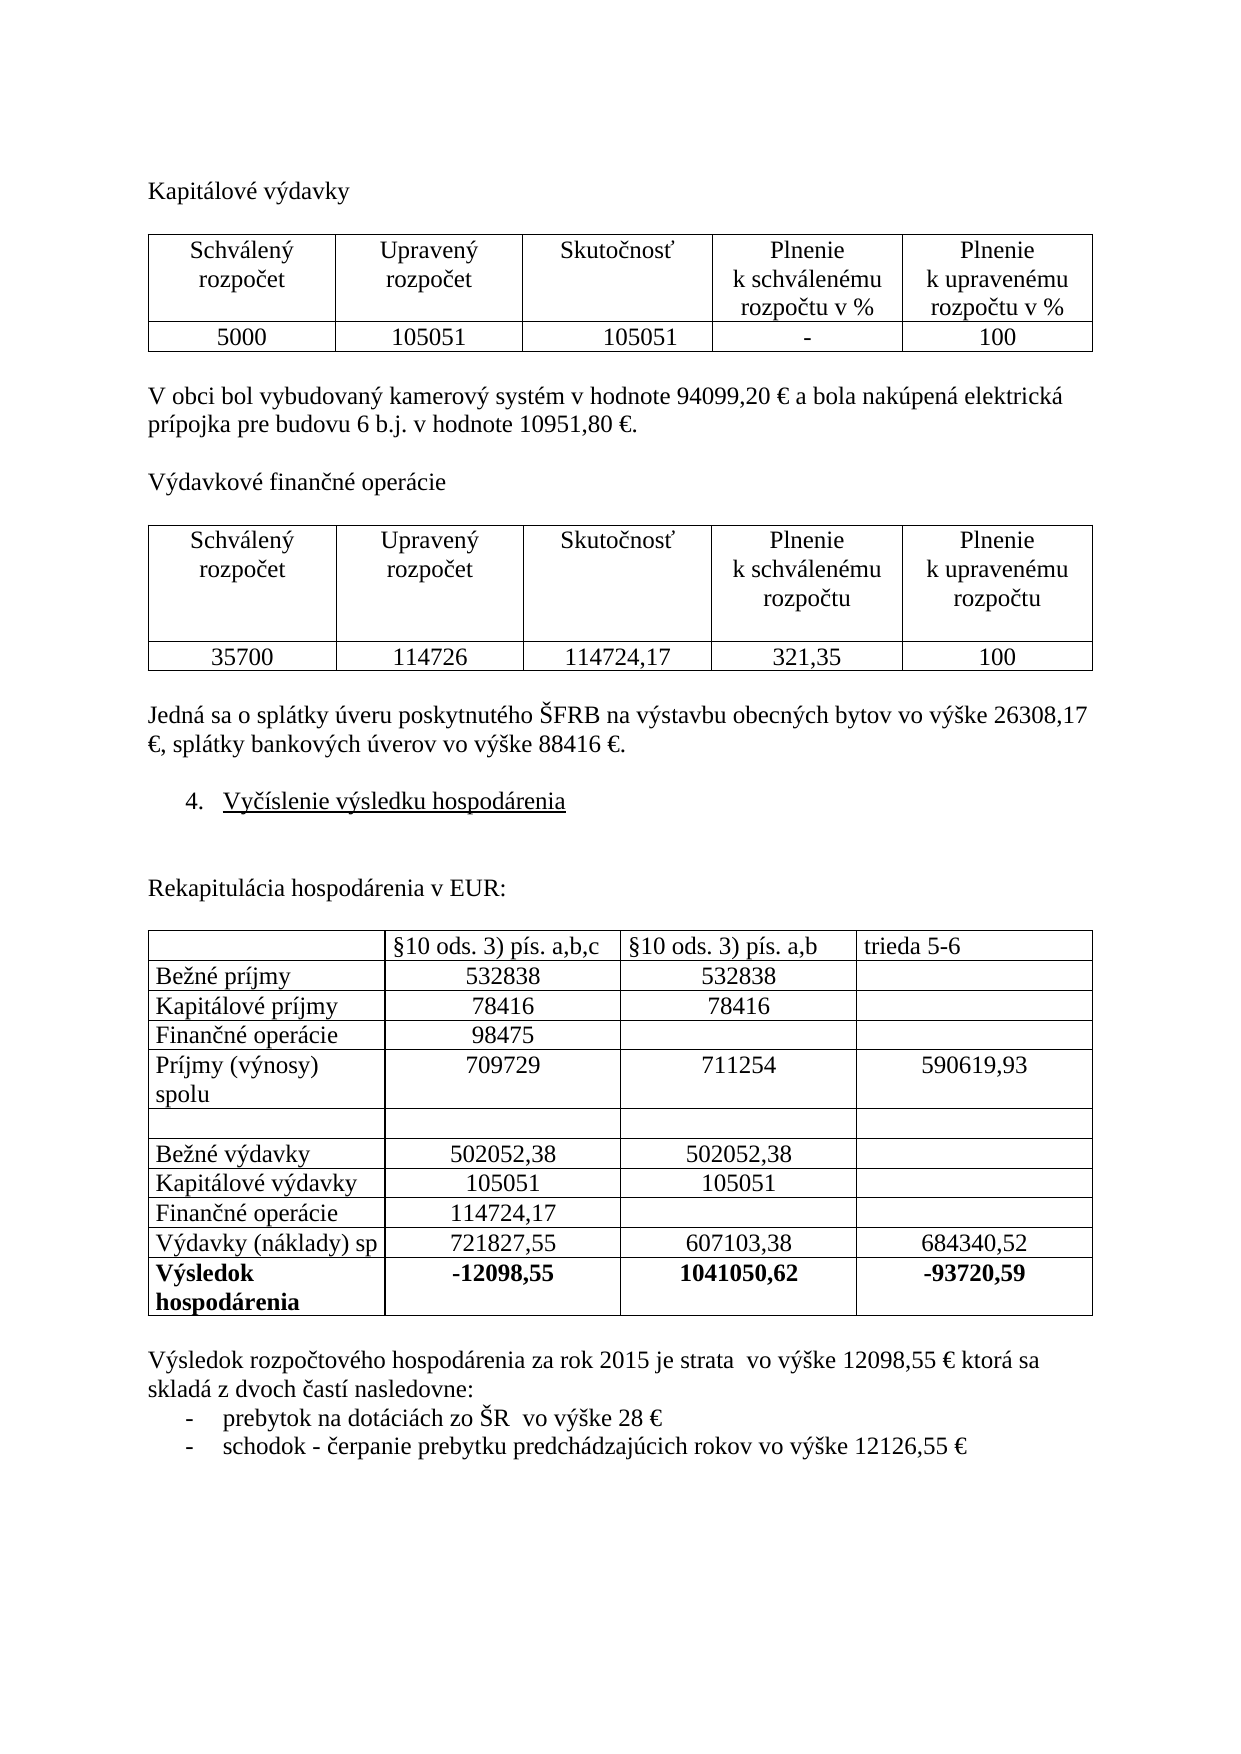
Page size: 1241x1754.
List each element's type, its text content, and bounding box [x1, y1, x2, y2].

table_cell [857, 1198, 1092, 1227]
table_cell 105051 [523, 322, 712, 351]
table_cell 709729 [386, 1050, 620, 1108]
table_cell Kapitálové výdavky [149, 1169, 384, 1197]
table_cell 114724,17 [386, 1198, 620, 1227]
text Rekapitulácia hospodárenia v EUR: [148, 873, 1093, 901]
table_cell 721827,55 [386, 1228, 620, 1257]
table_cell 100 [903, 642, 1092, 670]
table_header [149, 931, 384, 960]
table_cell 684340,52 [857, 1228, 1092, 1257]
table_cell [149, 1109, 384, 1138]
table_cell [621, 1198, 856, 1227]
table_cell 321,35 [712, 642, 902, 670]
table_cell Bežné výdavky [149, 1139, 384, 1167]
table_cell Príjmy (výnosy) spolu [149, 1050, 384, 1108]
table_header Schválený rozpočet [149, 526, 336, 641]
table_header §10 ods. 3) pís. a,b [621, 931, 856, 960]
table_cell [857, 1021, 1092, 1049]
text Jedná sa o splátky úveru poskytnutého ŠFRB na výstavbu obecných bytov vo výške 26308,17 €, splátky bankových úverov vo výške 88416 €. [148, 700, 1093, 758]
table_cell 607103,38 [621, 1228, 856, 1257]
table_header Plnenie k upravenému rozpočtu [903, 526, 1092, 641]
table_cell [621, 1109, 856, 1138]
table_cell 35700 [149, 642, 336, 670]
table_cell 502052,38 [386, 1139, 620, 1167]
table_cell [621, 1021, 856, 1049]
table_cell Bežné príjmy [149, 961, 384, 990]
table_header Upravený rozpočet [337, 526, 523, 641]
text V obci bol vybudovaný kamerový systém v hodnote 94099,20 € a bola nakúpená elektrická prípojka pre budovu 6 b.j. v hodnote 10951,80 €. [148, 381, 1093, 438]
table_cell 502052,38 [621, 1139, 856, 1167]
table_cell 78416 [386, 991, 620, 1019]
table_header Upravený rozpočet [336, 235, 522, 321]
table_header trieda 5-6 [857, 931, 1092, 960]
table_cell 98475 [386, 1021, 620, 1049]
list Vyčíslenie výsledku hospodárenia [185, 786, 1093, 815]
table_cell 105051 [621, 1169, 856, 1197]
table_cell 711254 [621, 1050, 856, 1108]
table_cell Kapitálové príjmy [149, 991, 384, 1019]
table_cell -12098,55 [386, 1258, 620, 1315]
table_cell [857, 1169, 1092, 1197]
table_cell [386, 1109, 620, 1138]
table_cell [857, 1139, 1092, 1167]
list prebytok na dotáciách zo ŠR vo výške 28 € [185, 1403, 1093, 1431]
table_cell 590619,93 [857, 1050, 1092, 1108]
table_cell Finančné operácie [149, 1198, 384, 1227]
table_header Plnenie k schválenému rozpočtu v % [713, 235, 902, 321]
table_cell 105051 [386, 1169, 620, 1197]
table_cell [857, 1109, 1092, 1138]
table_cell - [713, 322, 902, 351]
table_header Plnenie k upravenému rozpočtu v % [903, 235, 1092, 321]
table_cell 5000 [149, 322, 335, 351]
table_cell [857, 991, 1092, 1019]
table_cell 532838 [621, 961, 856, 990]
table_header §10 ods. 3) pís. a,b,c [386, 931, 620, 960]
table_cell Finančné operácie [149, 1021, 384, 1049]
table_cell -93720,59 [857, 1258, 1092, 1315]
table_cell 78416 [621, 991, 856, 1019]
table_cell Výdavky (náklady) sp [149, 1228, 384, 1257]
table_cell [857, 961, 1092, 990]
list schodok - čerpanie prebytku predchádzajúcich rokov vo výške 12126,55 € [185, 1431, 1093, 1460]
table_cell 105051 [336, 322, 522, 351]
table_cell 114726 [337, 642, 523, 670]
text Výdavkové finančné operácie [148, 467, 1093, 496]
text Výsledok rozpočtového hospodárenia za rok 2015 je strata vo výške 12098,55 € ktorá sa skladá z dvoch častí nasledovne: [148, 1345, 1093, 1403]
table_cell 114724,17 [524, 642, 711, 670]
text Kapitálové výdavky [148, 176, 1093, 205]
table_header Plnenie k schválenému rozpočtu [712, 526, 902, 641]
table_cell Výsledok hospodárenia [149, 1258, 384, 1315]
table_cell 532838 [386, 961, 620, 990]
table_cell 1041050,62 [621, 1258, 856, 1315]
table_cell 100 [903, 322, 1092, 351]
table_header Schválený rozpočet [149, 235, 335, 321]
table_header Skutočnosť [523, 235, 712, 321]
table_header Skutočnosť [524, 526, 711, 641]
